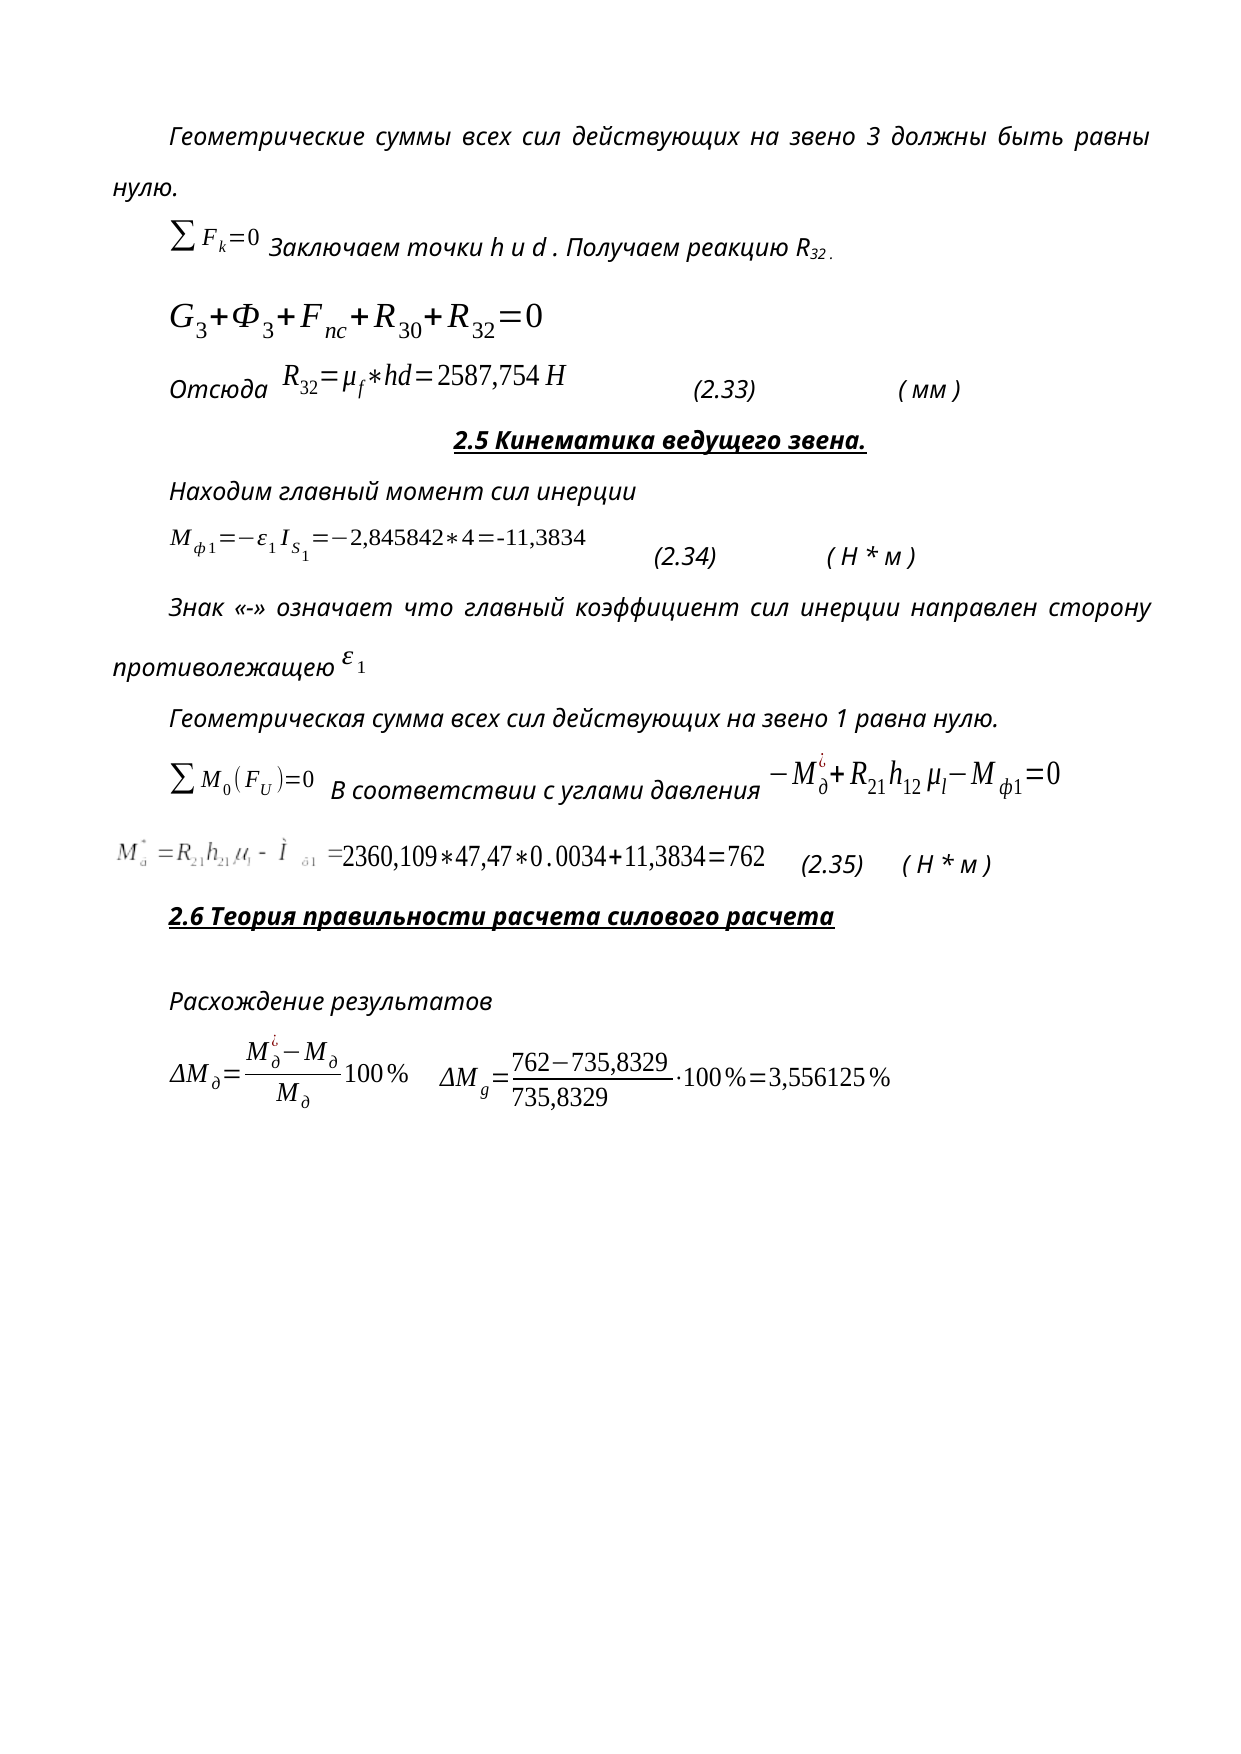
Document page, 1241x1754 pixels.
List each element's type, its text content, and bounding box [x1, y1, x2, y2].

text 2.6 Теория правильности расчета силового расчета [169, 898, 1152, 932]
text 2.5 Кинематика ведущего звена. [112, 423, 1152, 457]
text Находим главный момент сил инерции [112, 474, 1152, 508]
text Геометрические суммы всех сил действующих на звено 3 должны быть равны нулю. [112, 118, 1152, 203]
text В соответствии с углами давления [112, 752, 1152, 806]
text (2.34) ( Н * м ) [112, 525, 1152, 573]
text (2.35) ( Н * м ) [112, 833, 1152, 881]
text Знак «-» означает что главный коэффициент сил инерции направлен сторону противолежащею [112, 590, 1152, 684]
text Заключаем точки h и d . Получаем реакцию R32 . [112, 220, 1152, 271]
text Геометрическая сумма всех сил действующих на звено 1 равна нулю. [112, 701, 1152, 735]
text Расхождение результатов [112, 983, 1152, 1017]
text Отсюда (2.33) ( мм ) [112, 358, 1152, 406]
